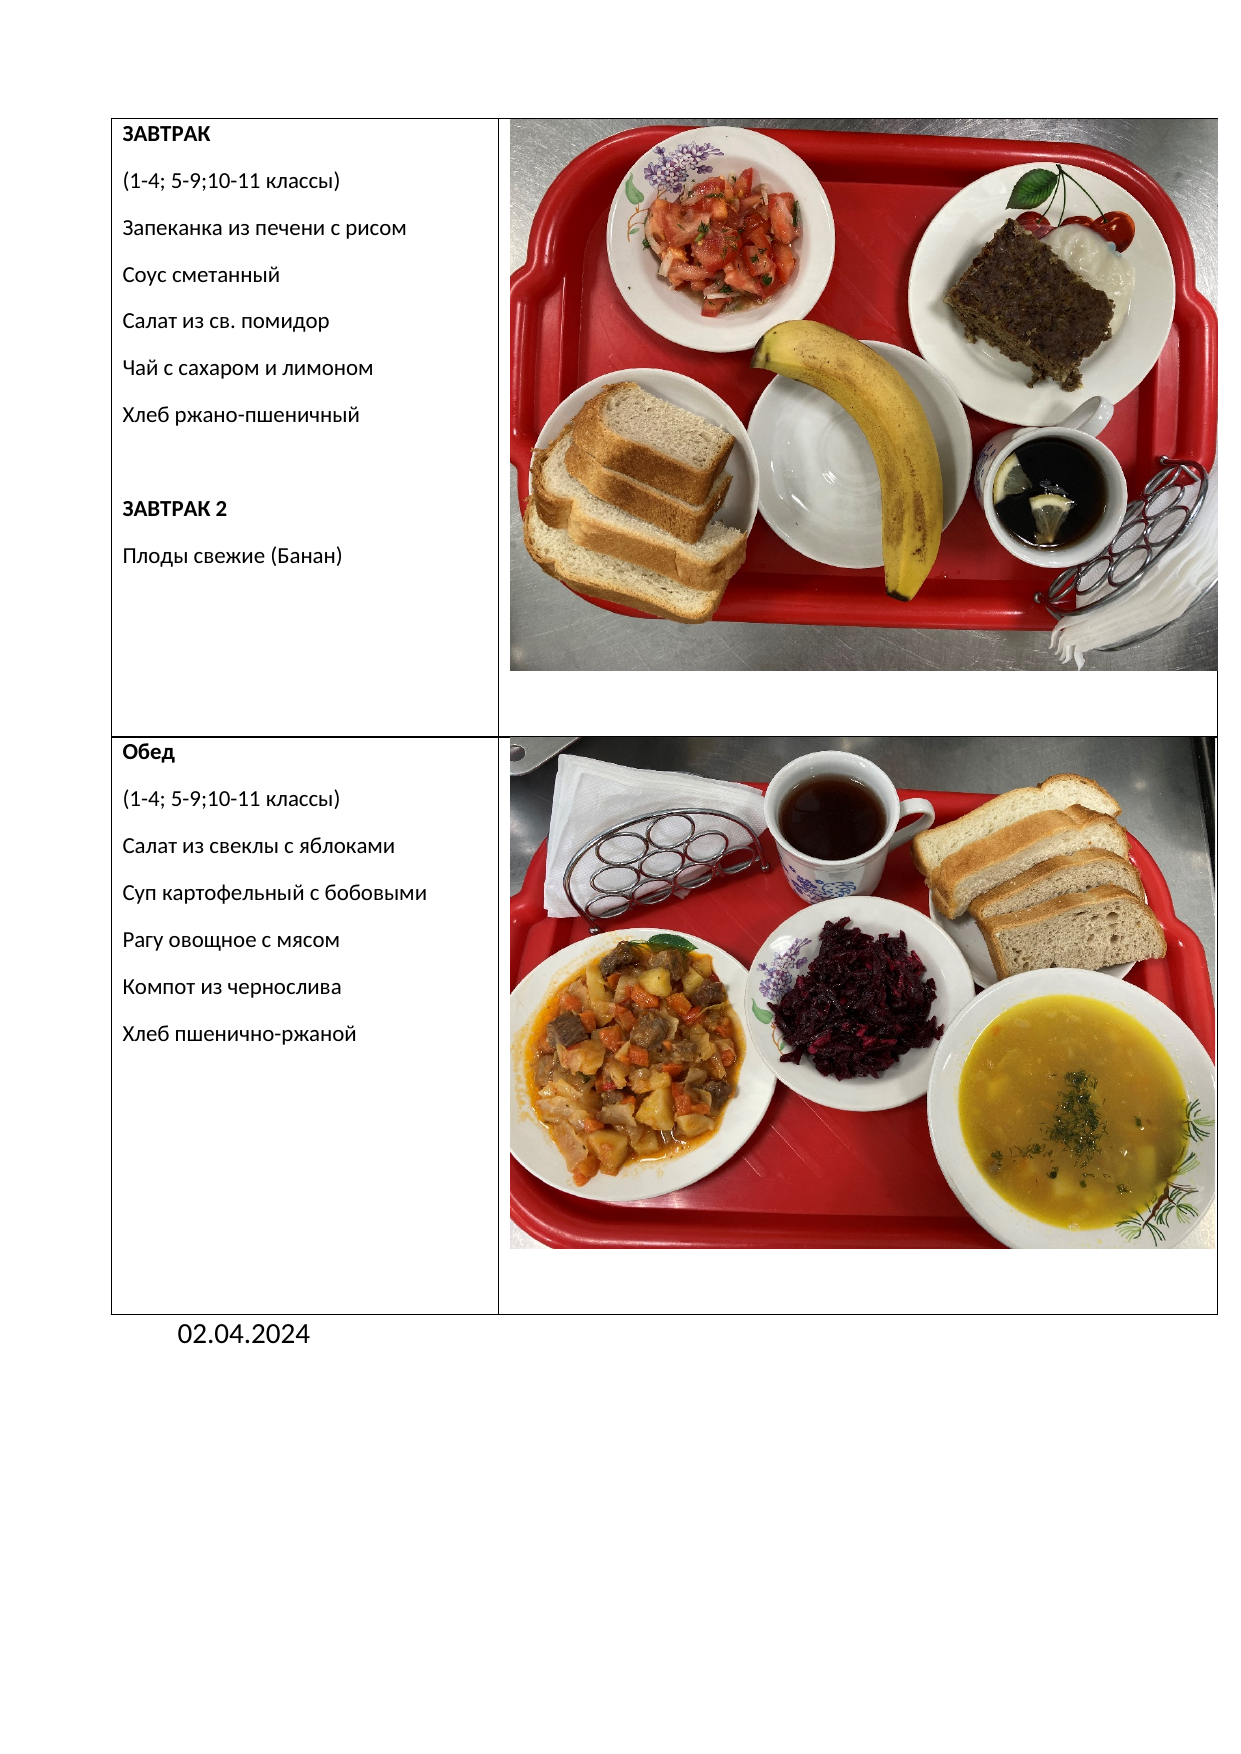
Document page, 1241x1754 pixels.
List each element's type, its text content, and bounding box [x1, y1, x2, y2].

table_cell [499, 738, 1217, 1314]
table_header [499, 119, 1217, 736]
text 02.04.2024 [177, 1315, 1152, 1351]
picture [510, 737, 1216, 1249]
table_header ЗАВТРАК (1-4; 5-9;10-11 классы) Запеканка из печени с рисом Соус сметанный Салат из св. помидор Чай с сахаром и лимоном Хлеб ржано-пшеничный ЗАВТРАК 2 Плоды свежие (Банан) [112, 119, 498, 736]
picture [510, 119, 1218, 671]
table_cell Обед (1-4; 5-9;10-11 классы) Салат из свеклы с яблоками Суп картофельный с бобовыми Рагу овощное с мясом Компот из чернослива Хлеб пшенично-ржаной [112, 738, 498, 1314]
